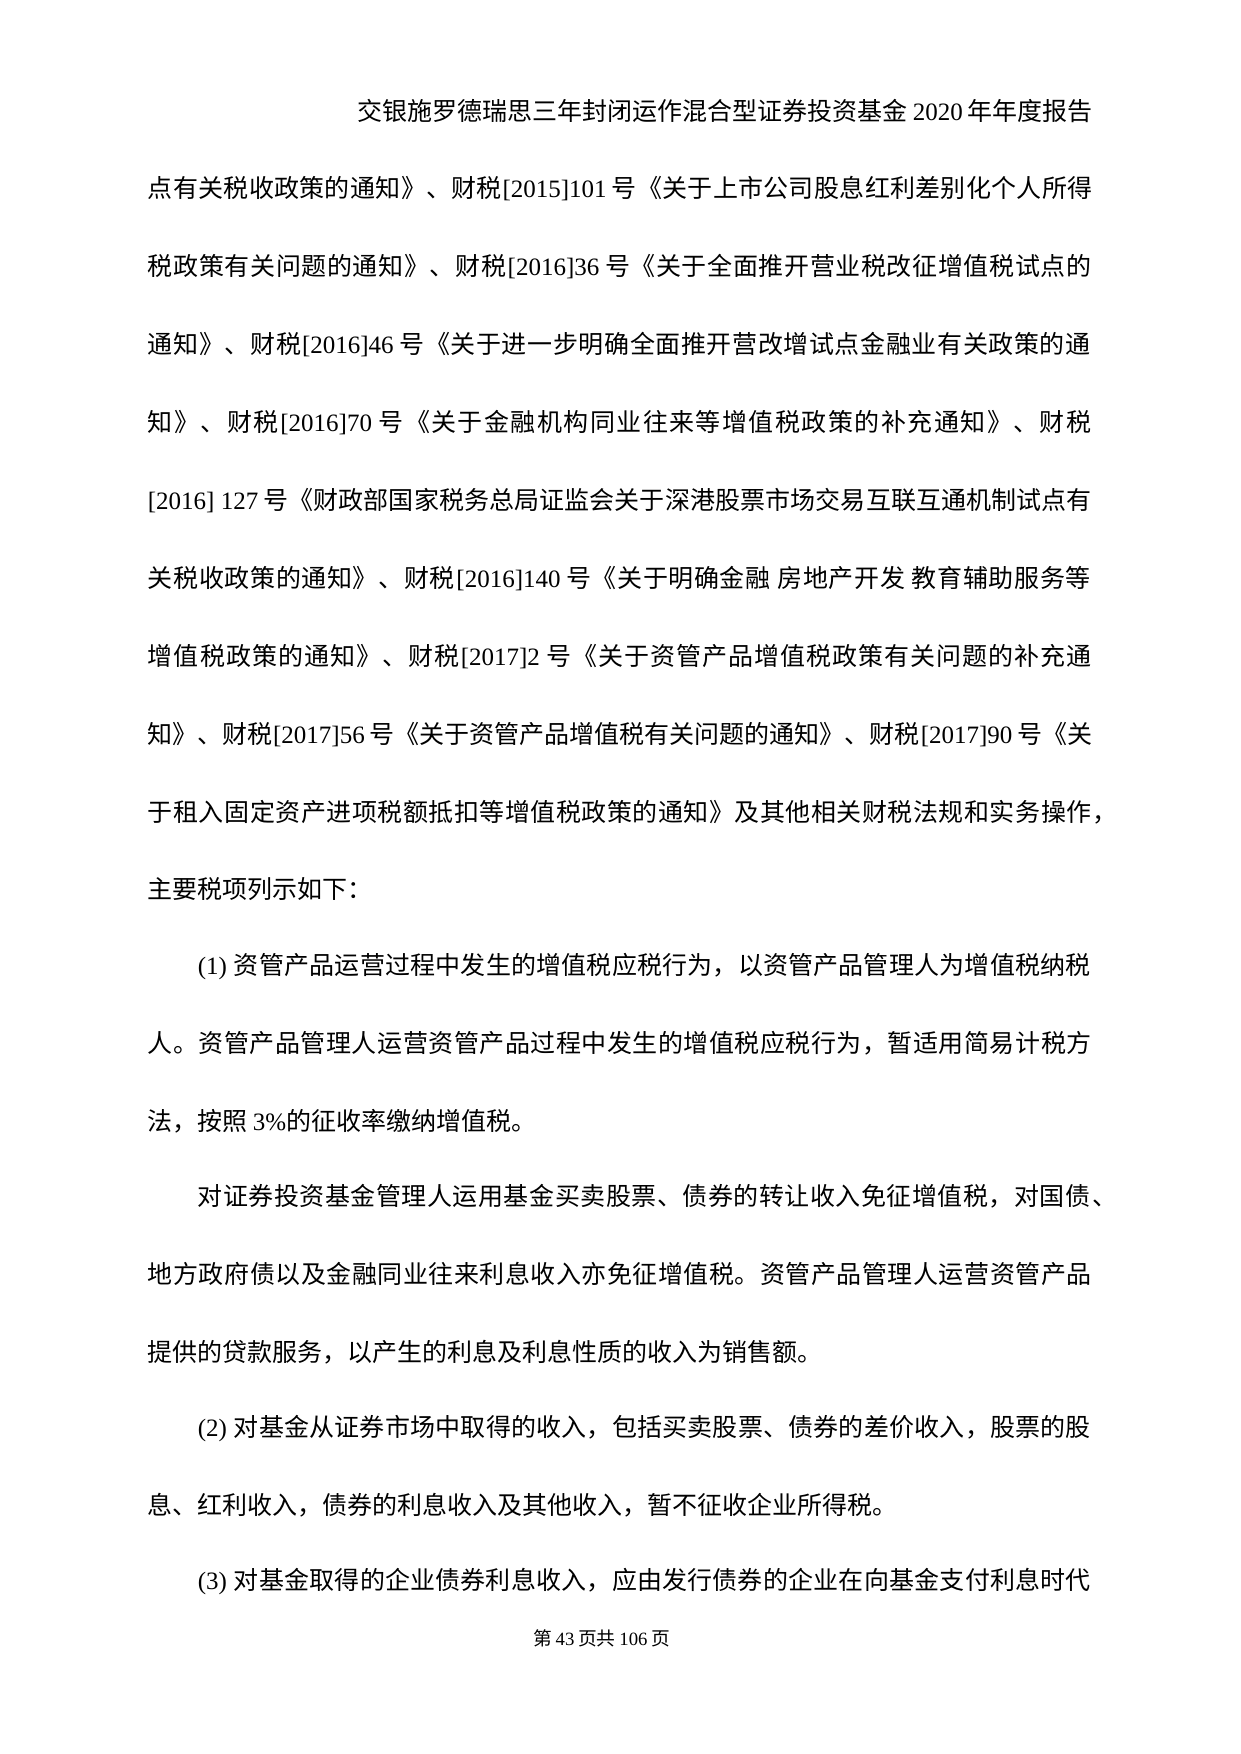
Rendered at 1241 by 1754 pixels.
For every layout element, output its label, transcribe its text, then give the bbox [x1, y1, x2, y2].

text (1) 资管产品运营过程中发生的增值税应税行为，以资管产品管理人为增值税纳税人。资管产品管理人运营资管产品过程中发生的增值税应税行为，暂适用简易计税方法，按照3%的征收率缴纳增值税。 [148, 931, 1092, 1152]
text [148, 1546, 1092, 1611]
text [148, 154, 1092, 921]
text (2) 对基金从证券市场中取得的收入，包括买卖股票、债券的差价收入，股票的股息、红利收入，债券的利息收入及其他收入，暂不征收企业所得税。 [148, 1393, 1092, 1536]
text 对证券投资基金管理人运用基金买卖股票、债券的转让收入免征增值税，对国债、地方政府债以及金融同业往来利息收入亦免征增值税。资管产品管理人运营资管产品提供的贷款服务，以产生的利息及利息性质的收入为销售额。 [148, 1162, 1092, 1383]
